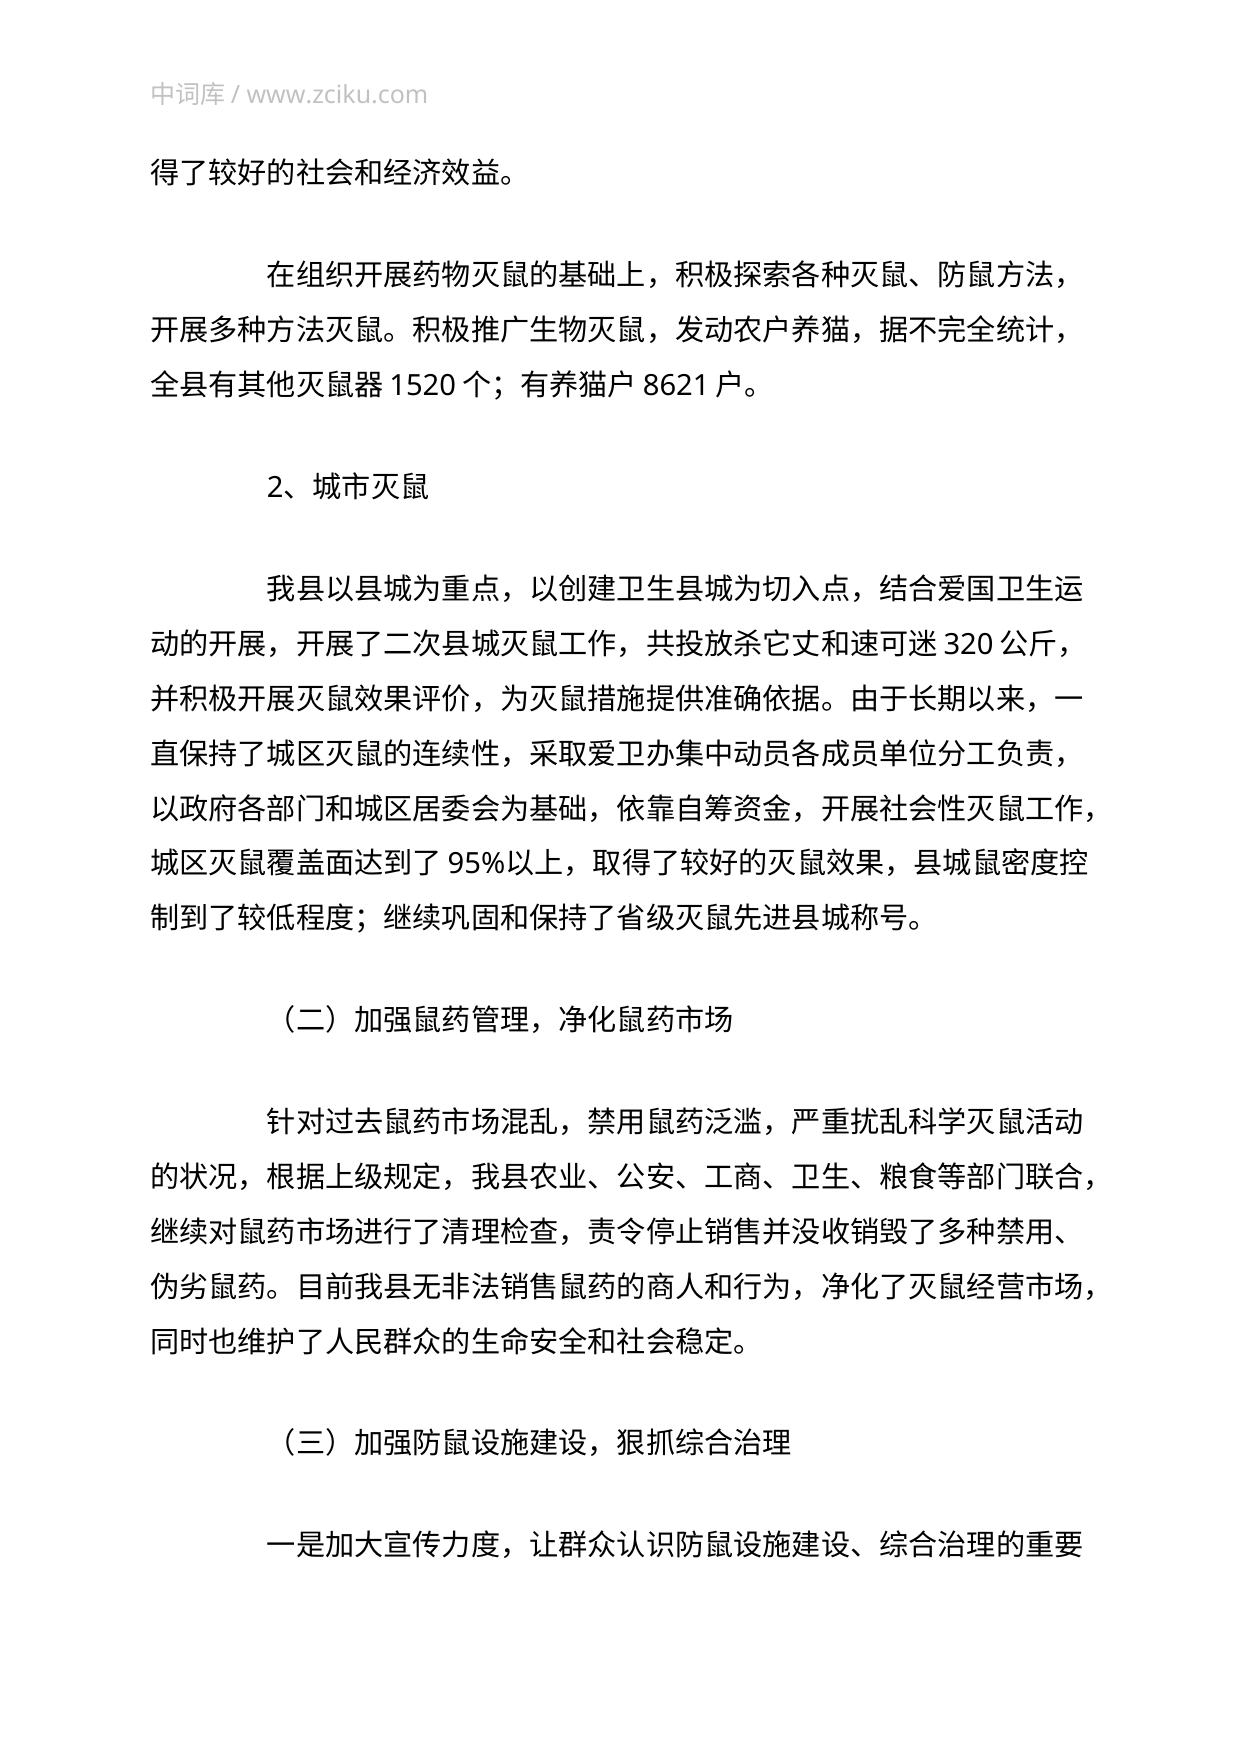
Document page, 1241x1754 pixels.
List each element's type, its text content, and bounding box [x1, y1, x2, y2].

text 在组织开展药物灭鼠的基础上，积极探索各种灭鼠、防鼠方法，开展多种方法灭鼠。积极推广生物灭鼠，发动农户养猫，据不完全统计，全县有其他灭鼠器1520个；有养猫户8621户。 [150, 252, 1090, 404]
text 2、城市灭鼠 [150, 463, 1090, 506]
text （三）加强防鼠设施建设，狠抓综合治理 [150, 1420, 1090, 1462]
text 针对过去鼠药市场混乱，禁用鼠药泛滥，严重扰乱科学灭鼠活动的状况，根据上级规定，我县农业、公安、工商、卫生、粮食等部门联合，继续对鼠药市场进行了清理检查，责令停止销售并没收销毁了多种禁用、伪劣鼠药。目前我县无非法销售鼠药的商人和行为，净化了灭鼠经营市场，同时也维护了人民群众的生命安全和社会稳定。 [150, 1099, 1090, 1361]
text （二）加强鼠药管理，净化鼠药市场 [150, 997, 1090, 1039]
text 我县以县城为重点，以创建卫生县城为切入点，结合爱国卫生运动的开展，开展了二次县城灭鼠工作，共投放杀它丈和速可迷320公斤，并积极开展灭鼠效果评价，为灭鼠措施提供准确依据。由于长期以来，一直保持了城区灭鼠的连续性，采取爱卫办集中动员各成员单位分工负责，以政府各部门和城区居委会为基础，依靠自筹资金，开展社会性灭鼠工作，城区灭鼠覆盖面达到了95%以上，取得了较好的灭鼠效果，县城鼠密度控制到了较低程度；继续巩固和保持了省级灭鼠先进县城称号。 [150, 566, 1090, 937]
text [150, 1522, 1090, 1564]
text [150, 150, 1090, 192]
